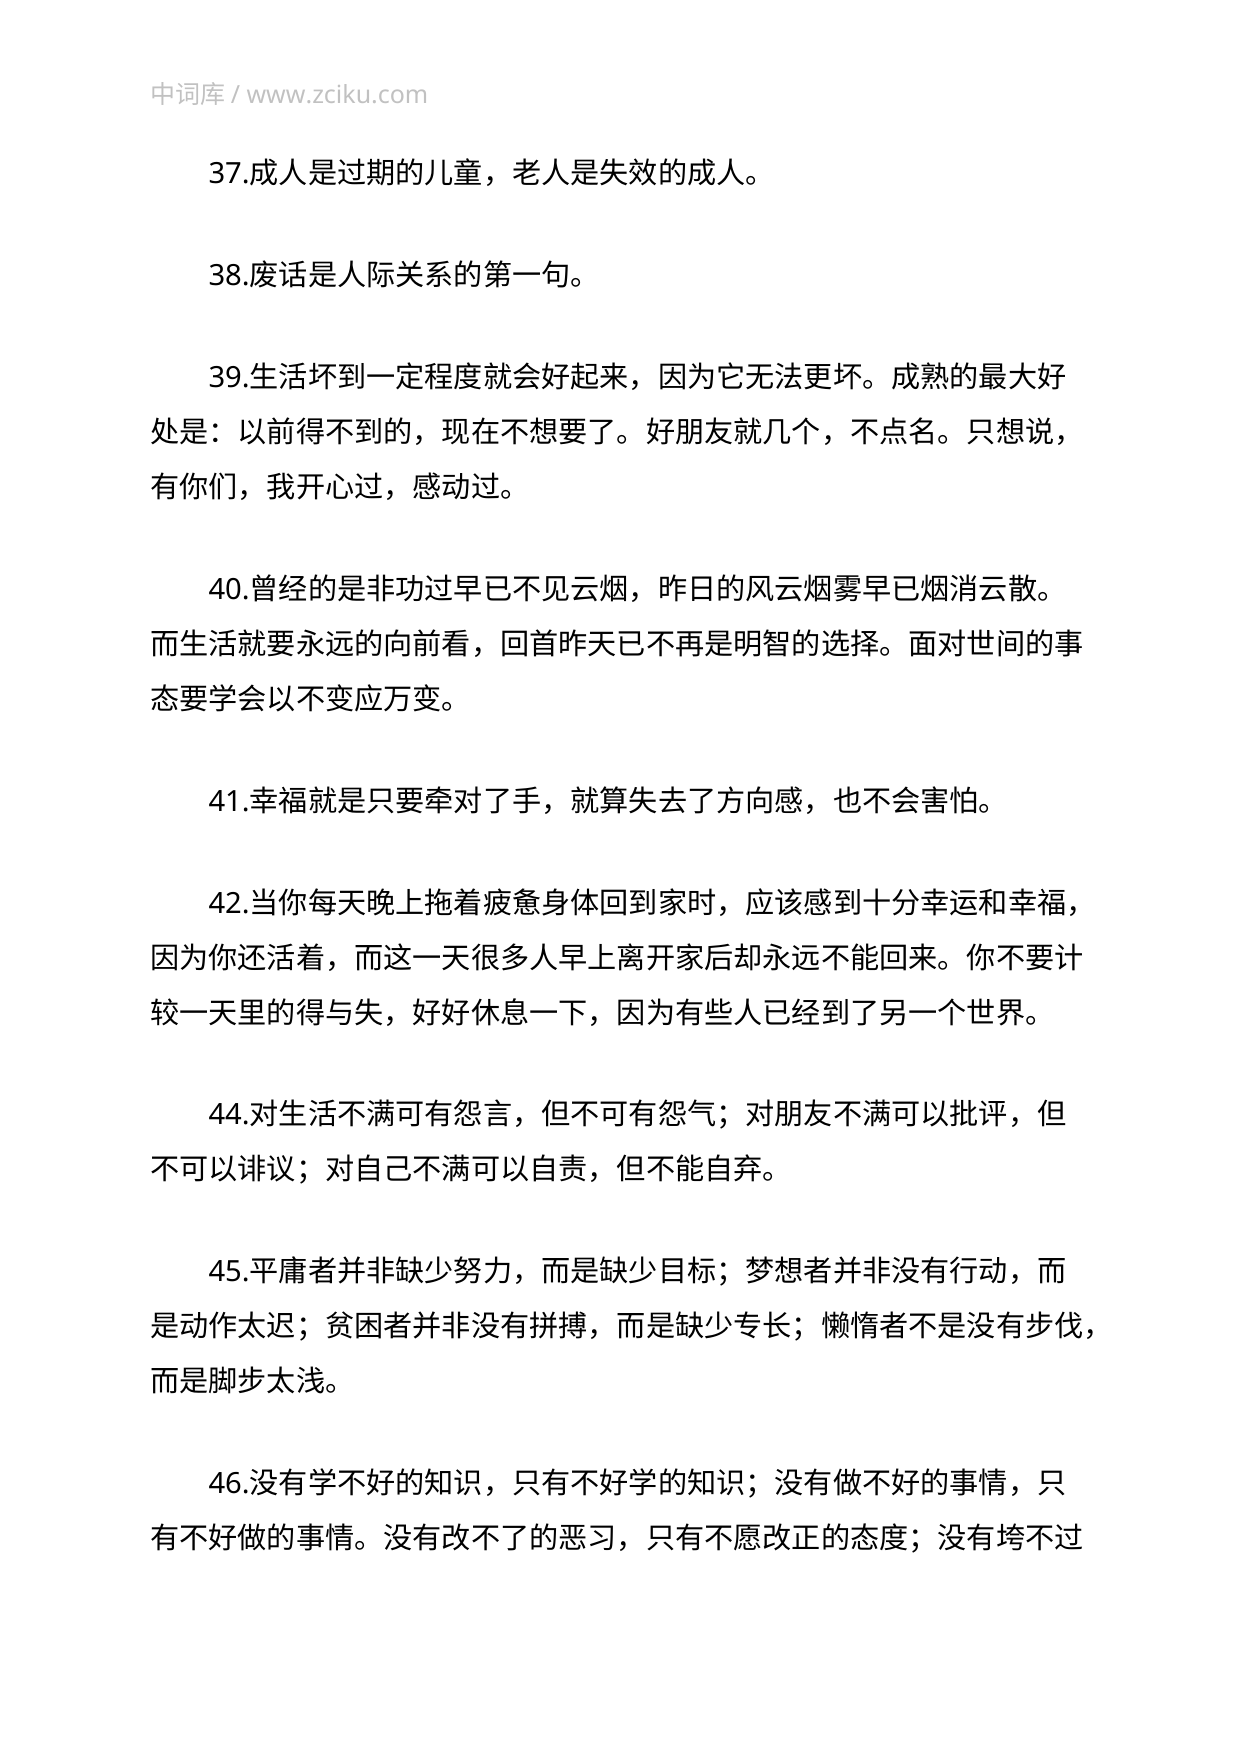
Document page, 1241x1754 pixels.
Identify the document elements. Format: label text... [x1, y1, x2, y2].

text 41.幸福就是只要牵对了手，就算失去了方向感，也不会害怕。 [150, 777, 1090, 820]
text 40.曾经的是非功过早已不见云烟，昨日的风云烟雾早已烟消云散。而生活就要永远的向前看，回首昨天已不再是明智的选择。面对世间的事态要学会以不变应万变。 [150, 566, 1090, 718]
text 44.对生活不满可有怨言，但不可有怨气；对朋友不满可以批评，但不可以诽议；对自己不满可以自责，但不能自弃。 [150, 1091, 1090, 1188]
text 45.平庸者并非缺少努力，而是缺少目标；梦想者并非没有行动，而是动作太迟；贫困者并非没有拼搏，而是缺少专长；懒惰者不是没有步伐，而是脚步太浅。 [150, 1248, 1090, 1400]
text 42.当你每天晚上拖着疲惫身体回到家时，应该感到十分幸运和幸福，因为你还活着，而这一天很多人早上离开家后却永远不能回来。你不要计较一天里的得与失，好好休息一下，因为有些人已经到了另一个世界。 [150, 879, 1090, 1031]
text 38.废话是人际关系的第一句。 [150, 252, 1090, 294]
text 37.成人是过期的儿童，老人是失效的成人。 [150, 150, 1090, 192]
text 39.生活坏到一定程度就会好起来，因为它无法更坏。成熟的最大好处是：以前得不到的，现在不想要了。好朋友就几个，不点名。只想说，有你们，我开心过，感动过。 [150, 354, 1090, 506]
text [150, 1459, 1090, 1557]
